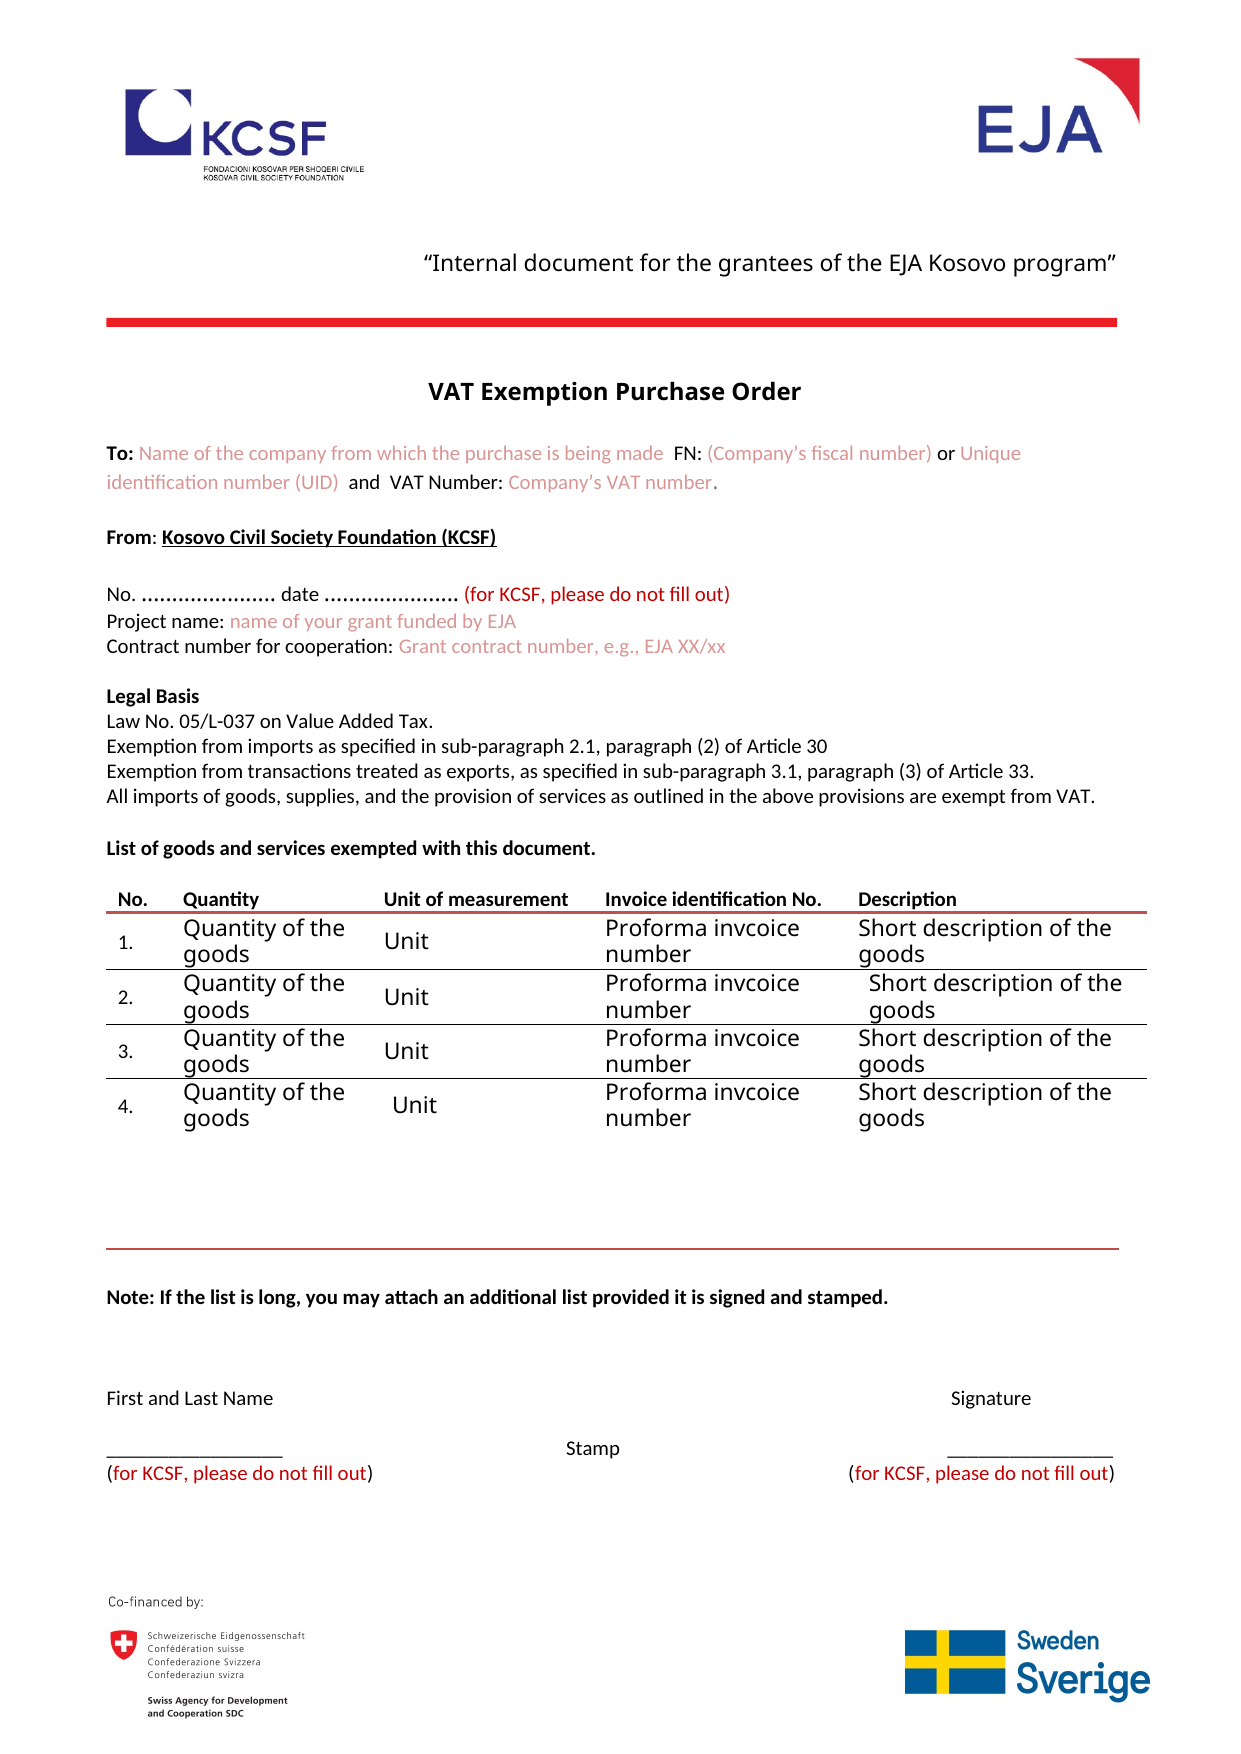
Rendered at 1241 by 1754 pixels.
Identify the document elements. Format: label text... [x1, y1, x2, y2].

text All imports of goods, supplies, and the provision of services as outlined in the above provisions are exempt from VAT. [106, 784, 1117, 808]
table_cell 4. [106, 1079, 172, 1133]
table_cell 3. [106, 1025, 172, 1078]
picture [2, 0, 1241, 184]
table_cell [172, 1025, 372, 1078]
text (for KCSF, please do not fill out) (for KCSF, please do not fill out) [106, 1461, 1117, 1486]
table_cell 1. [106, 914, 172, 969]
table_cell 2. [106, 970, 172, 1024]
text Project name: [106, 608, 1117, 633]
table_header Invoice identification No. [594, 886, 847, 911]
picture [0, 1564, 1240, 1741]
table_header Description [847, 886, 1147, 911]
text Note: If the list is long, you may attach an additional list provided it is signed and stamped. [106, 1285, 1117, 1310]
text Law No. 05/L-037 on Value Added Tax. [106, 709, 1117, 734]
table_header Quantity [172, 886, 372, 911]
text _________________ Stamp ________________ [106, 1435, 1117, 1461]
table_cell [172, 1079, 372, 1133]
text Contract number for cooperation: [106, 633, 1117, 658]
text No. date (for KCSF, please do not fill out) [106, 577, 1117, 608]
text VAT Exemption Purchase Order [106, 375, 1117, 407]
text List of goods and services exempted with this document. [106, 835, 1117, 860]
text To: FN: or and VAT Number: [106, 441, 1107, 496]
table_header No. [106, 886, 172, 911]
text Exemption from imports as specified in sub-paragraph 2.1, paragraph (2) of Article 30 [106, 734, 1117, 759]
text From: Kosovo Civil Society Foundation (KCSF) [106, 524, 1117, 549]
table_cell [172, 970, 372, 1024]
text Exemption from transactions treated as exports, as specified in sub-paragraph 3.1, paragraph (3) of Article 33. [106, 759, 1117, 784]
table_cell [172, 914, 372, 969]
text First and Last Name Signature [106, 1385, 1117, 1410]
text Legal Basis [106, 683, 1117, 709]
table_header Unit of measurement [372, 886, 594, 911]
